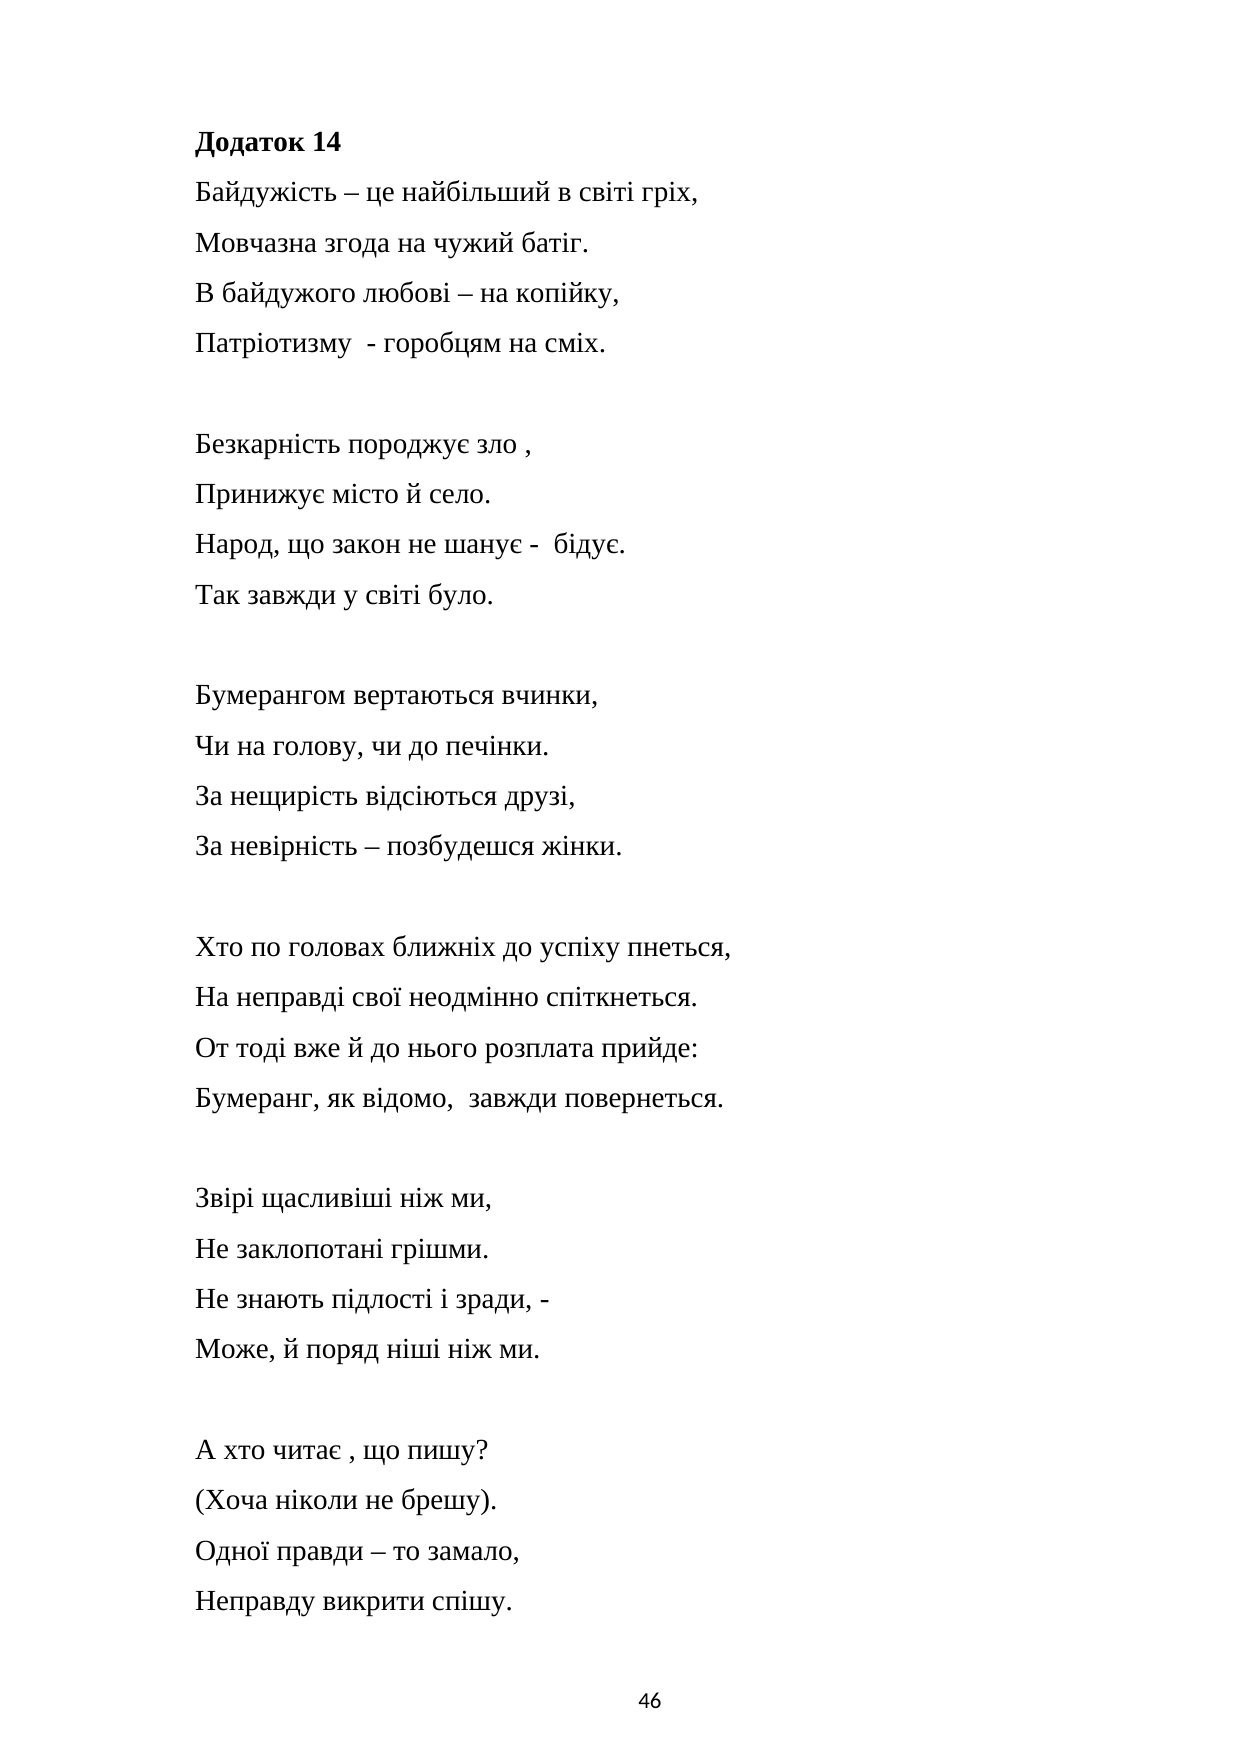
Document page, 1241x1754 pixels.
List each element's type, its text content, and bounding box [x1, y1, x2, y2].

text Бумерангом вертаються вчинки, [124, 677, 1175, 711]
text Патріотизму - горобцям на сміх. [124, 325, 1175, 359]
text Байдужість – це найбільший в світі гріх, [124, 174, 1175, 208]
text Мовчазна згода на чужий батіг. [124, 225, 1175, 258]
text От тоді вже й до нього розплата прийде: [124, 1030, 1175, 1063]
text За невірність – позбудешся жінки. [124, 828, 1175, 862]
text Принижує місто й село. [124, 476, 1175, 510]
text Не знають підлості і зради, - [124, 1281, 1175, 1315]
text Чи на голову, чи до печінки. [124, 728, 1175, 761]
text Хто по головах ближніх до успіху пнеться, [124, 929, 1175, 963]
text Одної правди – то замало, [124, 1533, 1175, 1566]
text Не заклопотані грішми. [124, 1231, 1175, 1264]
text Народ, що закон не шанує - бідує. [124, 527, 1175, 560]
text Звірі щасливіші ніж ми, [124, 1181, 1175, 1214]
text А хто читає , що пишу? [124, 1432, 1175, 1466]
text (Хоча ніколи не брешу). [124, 1482, 1175, 1516]
text Безкарність породжує зло , [124, 426, 1175, 459]
text Бумеранг, як відомо, завжди повернеться. [124, 1080, 1175, 1113]
text В байдужого любові – на копійку, [124, 275, 1175, 308]
text Неправду викрити спішу. [124, 1583, 1175, 1617]
text Додаток 14 [124, 124, 1175, 158]
text На неправді свої неодмінно спіткнеться. [124, 979, 1175, 1013]
text Може, й поряд ніші ніж ми. [124, 1332, 1175, 1365]
text Так завжди у світі було. [124, 577, 1175, 610]
text За нещирість відсіються друзі, [124, 778, 1175, 812]
